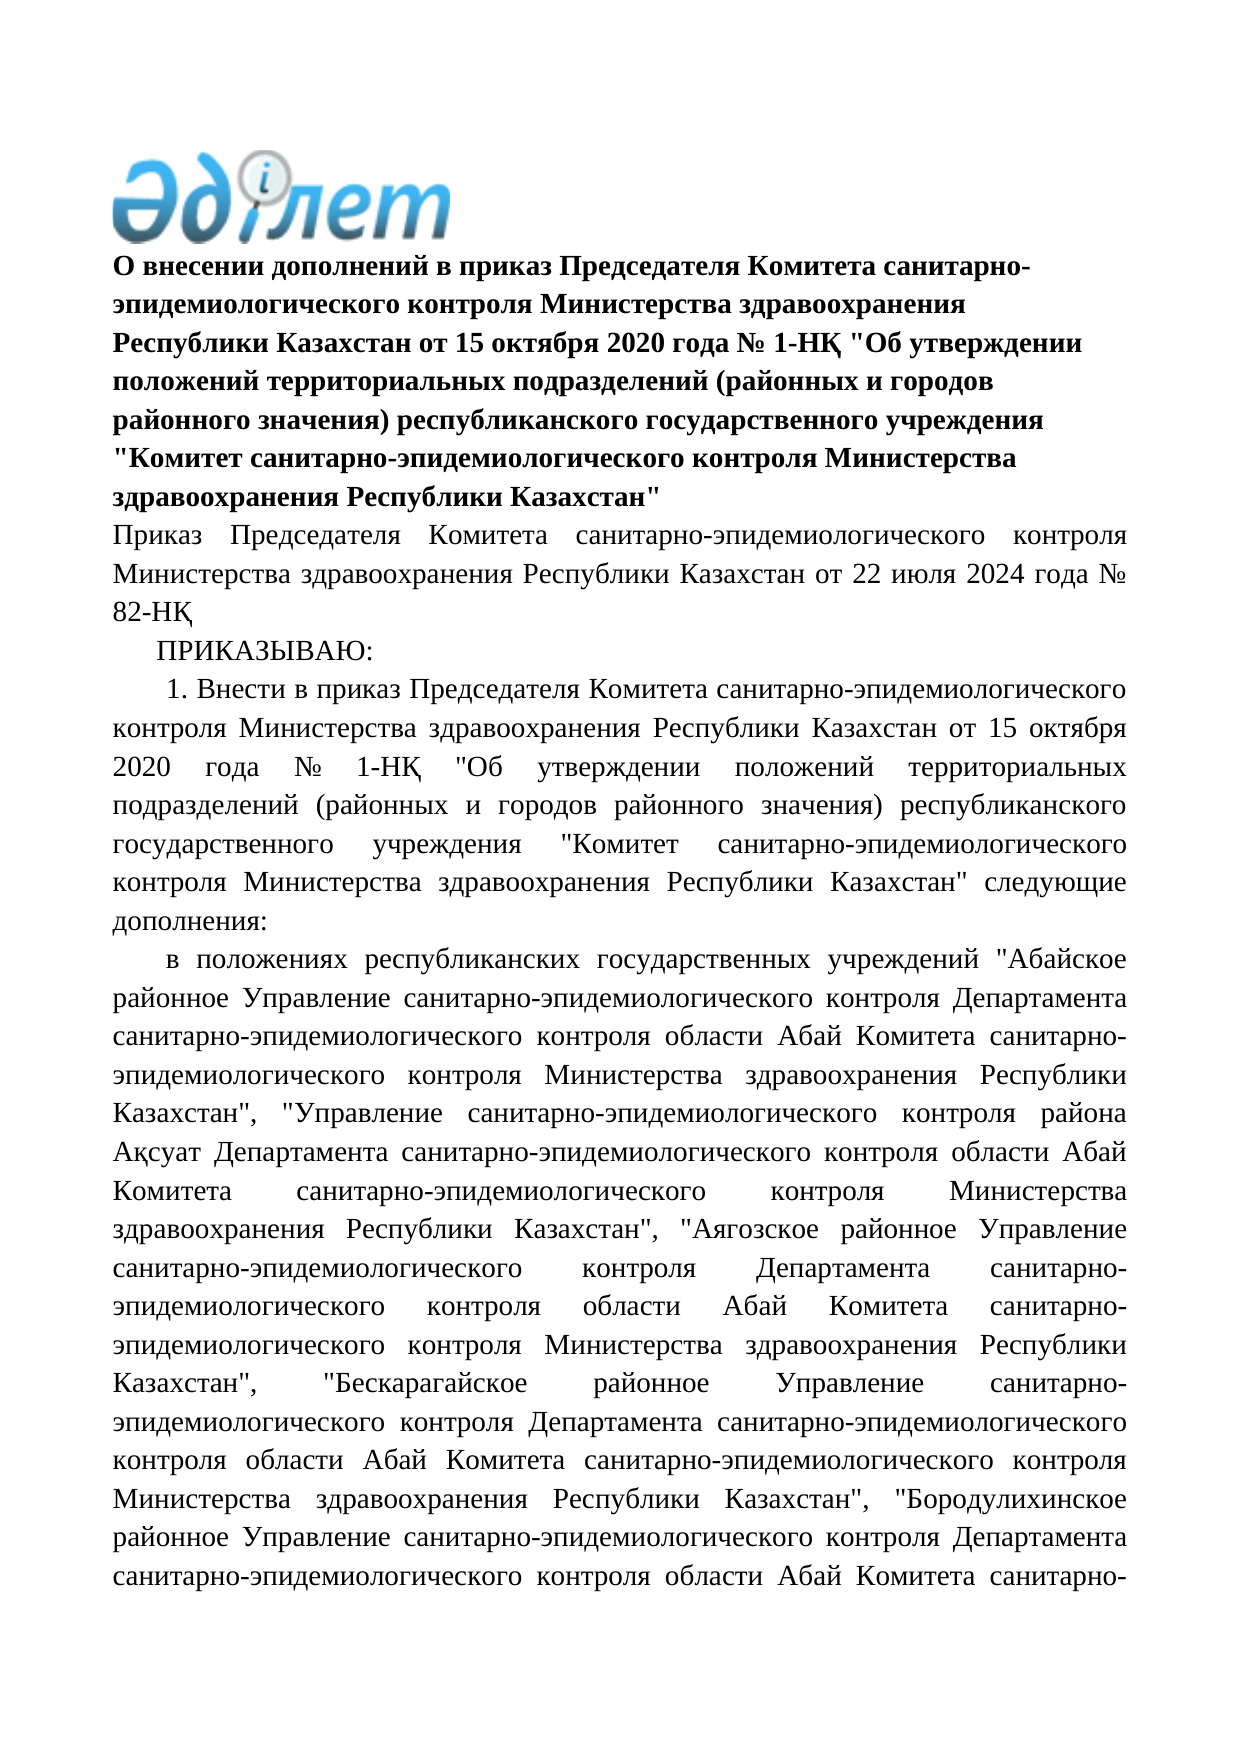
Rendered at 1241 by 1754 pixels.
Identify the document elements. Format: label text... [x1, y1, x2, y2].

text ПРИКАЗЫВАЮ: [112, 633, 1128, 667]
text О внесении дополнений в приказ Председателя Комитета санитарно-эпидемиологического контроля Министерства здравоохранения Республики Казахстан от 15 октября 2020 года № 1-НҚ "Об утверждении положений территориальных подразделений (районных и городов районного значения) республиканского государственного учреждения "Комитет санитарно-эпидемиологического контроля Министерства здравоохранения Республики Казахстан" [112, 248, 1128, 512]
text 1. Внести в приказ Председателя Комитета санитарно-эпидемиологического контроля Министерства здравоохранения Республики Казахстан от 15 октября 2020 года № 1-НҚ "Об утверждении положений территориальных подразделений (районных и городов районного значения) республиканского государственного учреждения "Комитет санитарно-эпидемиологического контроля Министерства здравоохранения Республики Казахстан" следующие дополнения: [112, 672, 1128, 936]
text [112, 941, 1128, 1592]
picture [112, 150, 451, 244]
text Приказ Председателя Комитета санитарно-эпидемиологического контроля Министерства здравоохранения Республики Казахстан от 22 июля 2024 года № 82-НҚ [112, 517, 1128, 628]
